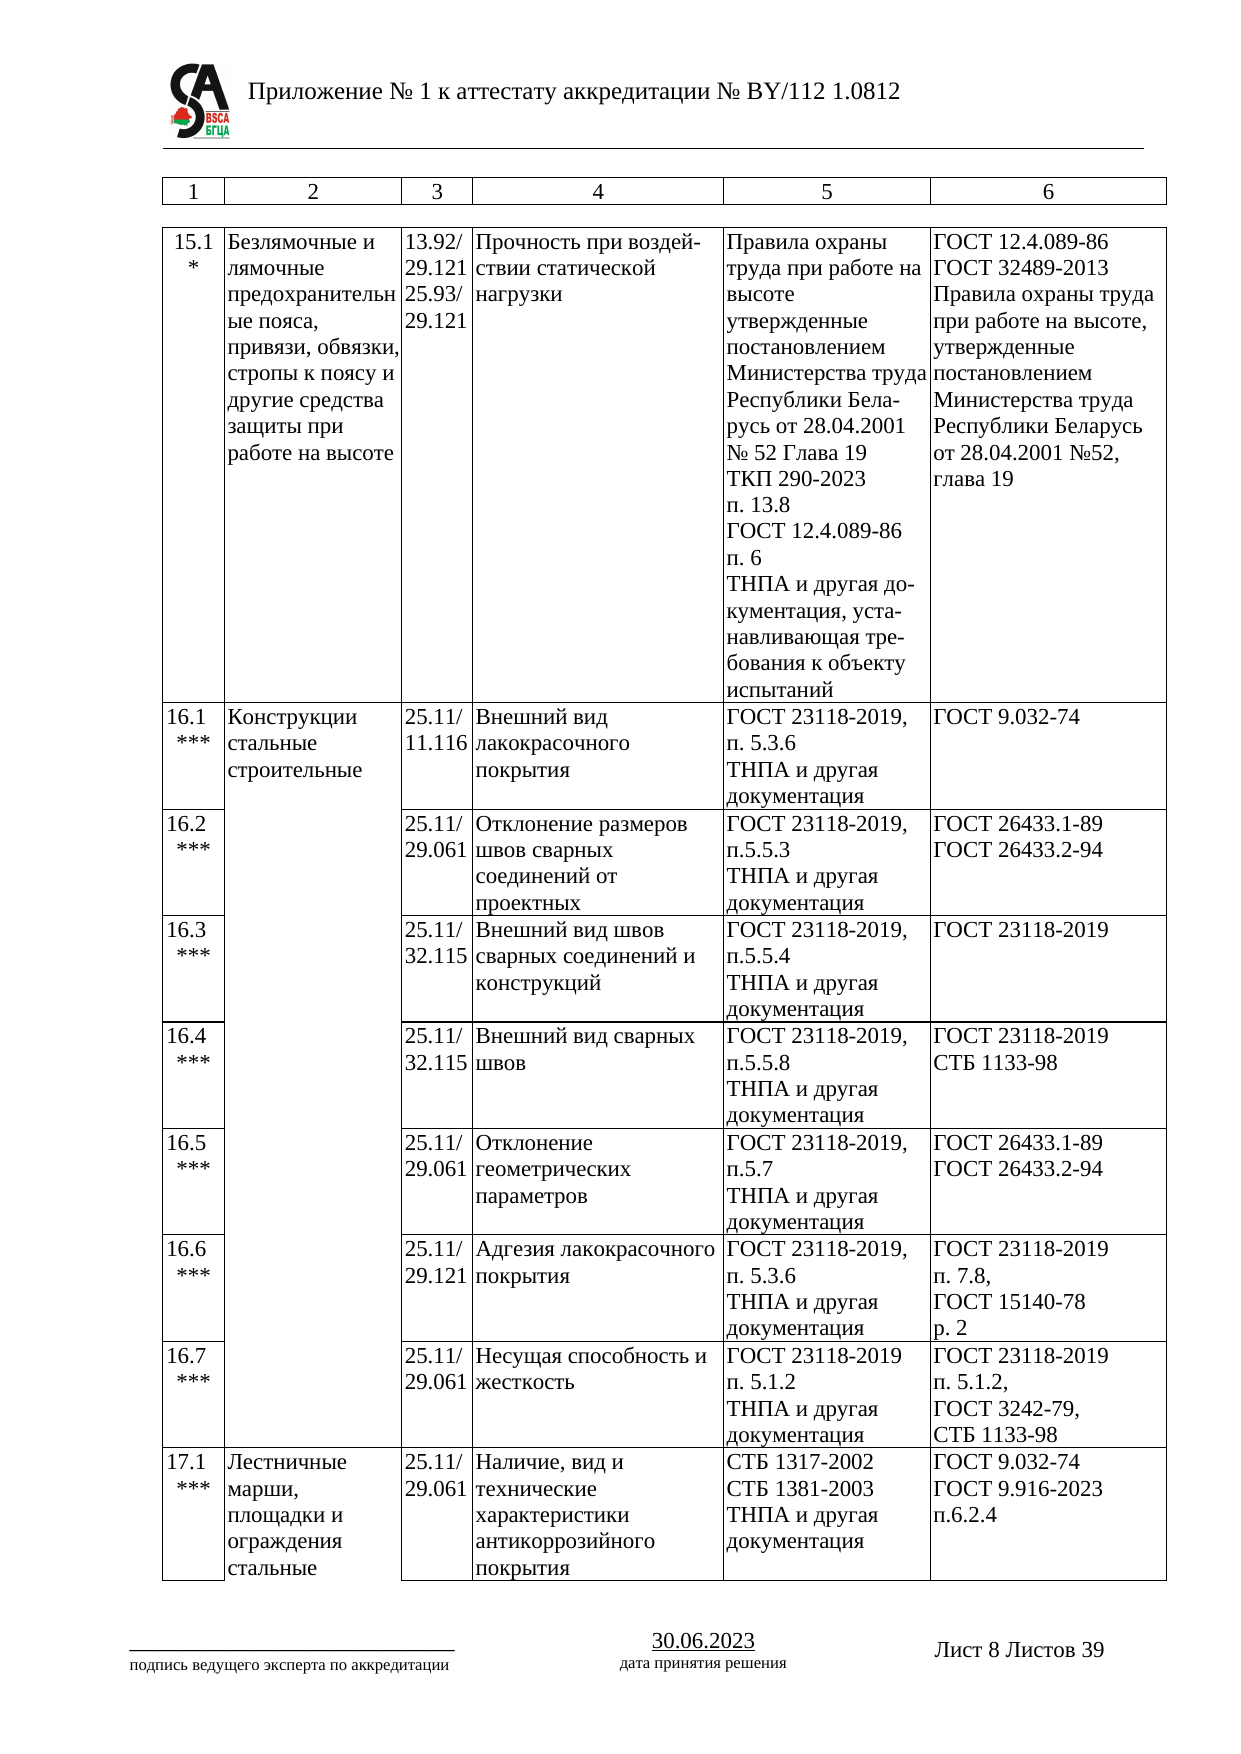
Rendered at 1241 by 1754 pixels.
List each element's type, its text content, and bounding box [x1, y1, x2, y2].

table_cell ГОСТ 26433.1-89 ГОСТ 26433.2-94 [931, 1129, 1166, 1234]
table_header 15.1 * [163, 228, 224, 702]
table_cell Наличие, вид и технические характеристики антикоррозийного покрытия [473, 1448, 723, 1580]
table_cell 25.11/32.115 [402, 916, 472, 1021]
table_cell 16.2 *** [163, 810, 224, 915]
table_cell ГОСТ 26433.1-89 ГОСТ 26433.2-94 [931, 810, 1166, 915]
table_header Прочность при воздей-ствии статической нагрузки [473, 228, 723, 702]
table_cell 16.4 *** [163, 1023, 224, 1128]
table_header Безлямочные и лямочные предохранительные пояса, привязи, обвязки, стропы к поясу и другие средства защиты при работе на высоте [225, 228, 401, 702]
table_cell Внешний вид сварных швов [473, 1023, 723, 1128]
table_cell Несущая способность и жесткость [473, 1342, 723, 1447]
table_cell Отклонение геометрических параметров [473, 1129, 723, 1234]
table_cell ГОСТ 9.032-74 ГОСТ 9.916-2023 п.6.2.4 [931, 1448, 1166, 1580]
table_cell 16.7 *** [163, 1342, 224, 1447]
table_cell ГОСТ 23118-2019 [931, 916, 1166, 1021]
table_header 13.92/29.121 25.93/29.121 [402, 228, 472, 702]
table_cell 25.11/ 29.061 [402, 1448, 472, 1580]
table_cell ГОСТ 23118-2019, п. 5.3.6 ТНПА и другая документация [724, 1235, 930, 1341]
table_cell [724, 1448, 930, 1580]
table_cell ГОСТ 23118-2019 п. 7.8, ГОСТ 15140-78 р. 2 [931, 1235, 1166, 1341]
table_header Правила охраны труда при работе на высоте утвержденные постановлением Министерства труда Республики Бела-русь от 28.04.2001 № 52 Глава 19 ТКП 290-2023 п. 13.8 ГОСТ 12.4.089-86 п. 6 ТНПА и другая до-кументация, уста-навливающая тре-бования к объекту испытаний [724, 228, 930, 702]
table_cell 25.11/29.061 [402, 810, 472, 915]
table_cell Адгезия лакокрасочного покрытия [473, 1235, 723, 1341]
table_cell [225, 1448, 401, 1580]
table_cell 16.1 *** [163, 703, 224, 808]
table_cell Внешний вид лакокрасочного покрытия [473, 703, 723, 808]
table_cell ГОСТ 9.032-74 [931, 703, 1166, 808]
table_cell ГОСТ 23118-2019, п.5.5.4 ТНПА и другая документация [724, 916, 930, 1021]
table_cell 25.11/11.116 [402, 703, 472, 808]
table_cell Конструкции стальные строительные [225, 703, 401, 1447]
table_cell ГОСТ 23118-2019, п. 5.3.6 ТНПА и другая документация [724, 703, 930, 808]
picture [169, 61, 231, 139]
table_cell Отклонение размеров швов сварных соединений от проектных [473, 810, 723, 915]
table_cell ГОСТ 23118-2019, п.5.5.3 ТНПА и другая документация [724, 810, 930, 915]
table_cell 16.5 *** [163, 1129, 224, 1234]
table_cell ГОСТ 23118-2019, п.5.7 ТНПА и другая документация [724, 1129, 930, 1234]
table_cell ГОСТ 23118-2019 п. 5.1.2, ГОСТ 3242-79, СТБ 1133-98 [931, 1342, 1166, 1447]
table_header ГОСТ 12.4.089-86 ГОСТ 32489-2013 Правила охраны труда при работе на высоте, утвержденные постановлением Министерства труда Республики Беларусь от 28.04.2001 №52, глава 19 [931, 228, 1166, 702]
table_cell ГОСТ 23118-2019, п.5.5.8 ТНПА и другая документация [724, 1023, 930, 1128]
table_cell ГОСТ 23118-2019 СТБ 1133-98 [931, 1023, 1166, 1128]
table_cell Внешний вид швов сварных соединений и конструкций [473, 916, 723, 1021]
table_cell ГОСТ 23118-2019 п. 5.1.2 ТНПА и другая документация [724, 1342, 930, 1447]
table_cell 25.11/32.115 [402, 1023, 472, 1128]
table_cell 17.1 *** [163, 1448, 224, 1580]
table_cell 25.11/ 29.061 [402, 1342, 472, 1447]
table_cell 25.11/29.121 [402, 1235, 472, 1341]
table_cell 16.3 *** [163, 916, 224, 1021]
table_cell 25.11/29.061 [402, 1129, 472, 1234]
table_cell 16.6 *** [163, 1235, 224, 1341]
